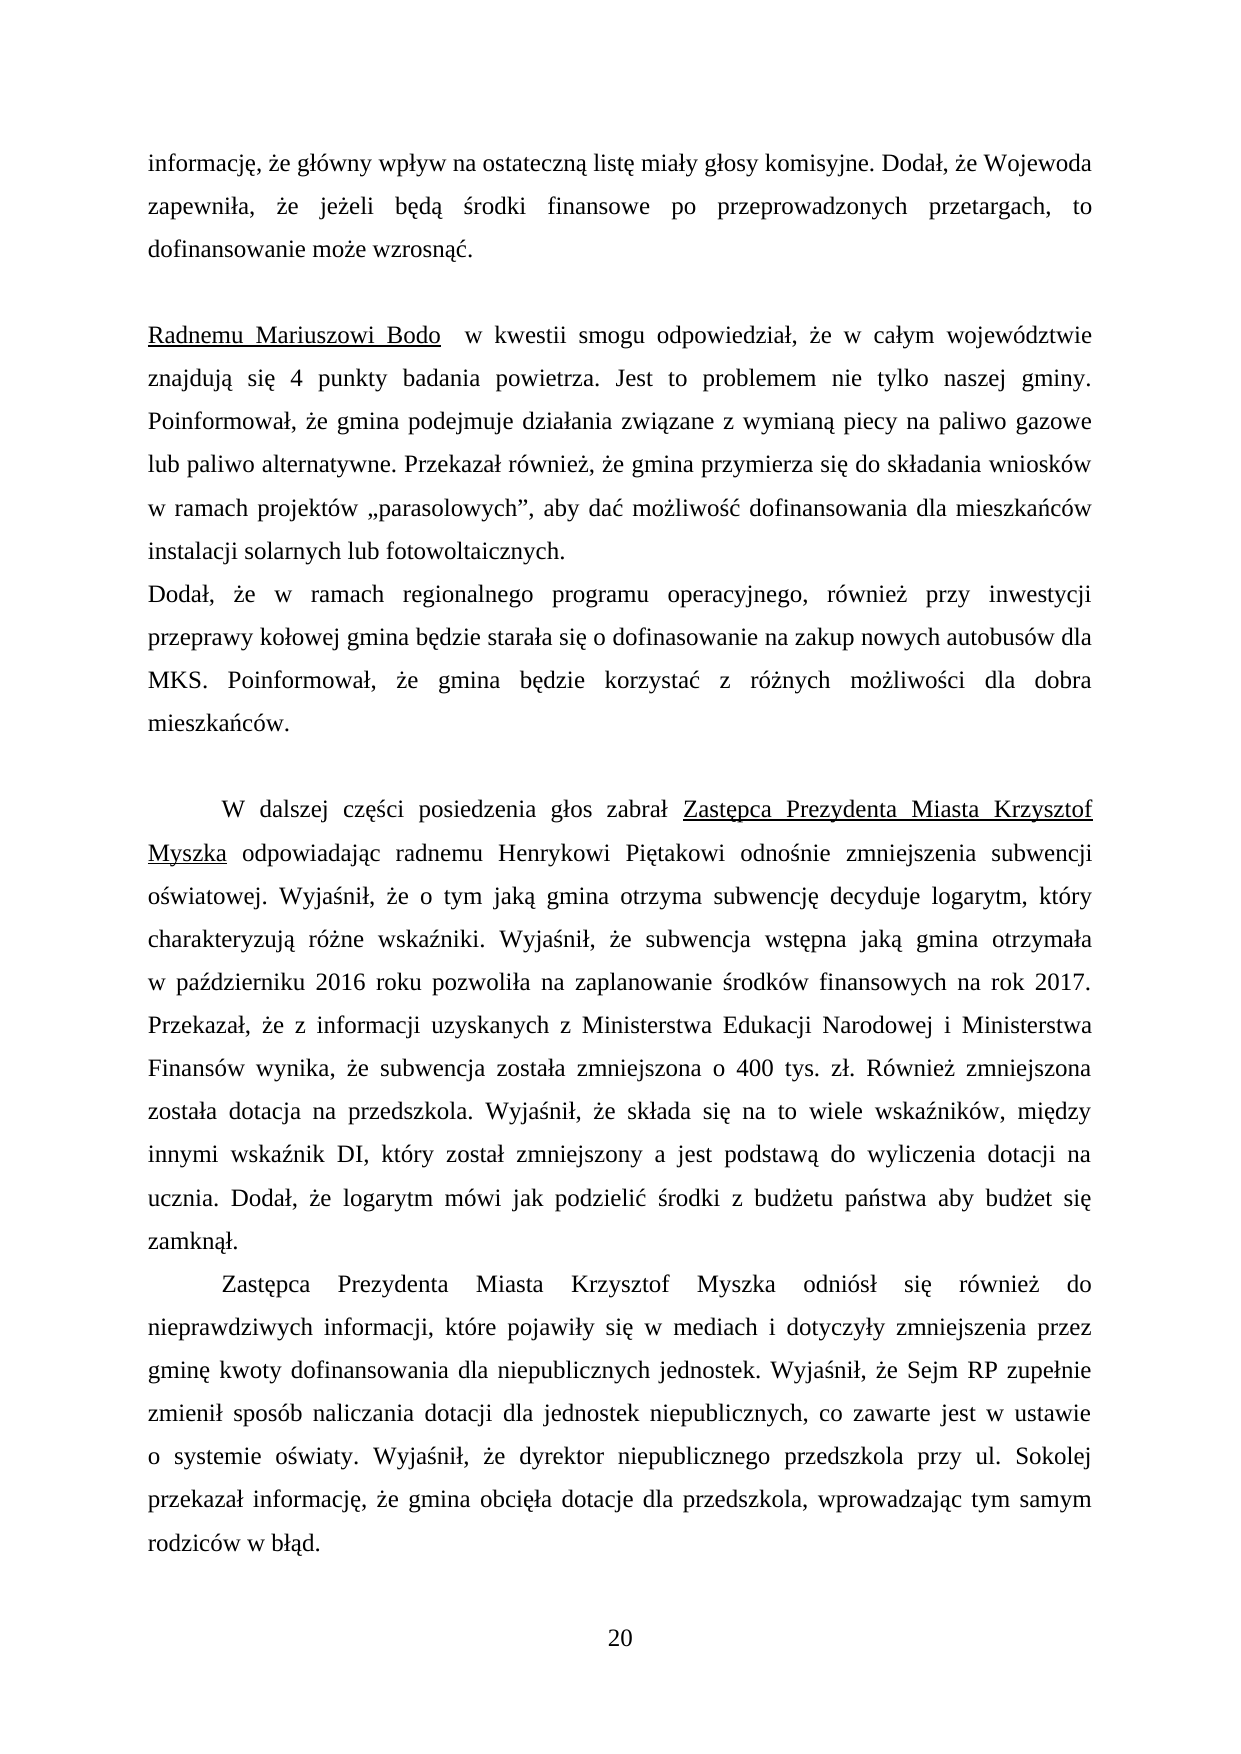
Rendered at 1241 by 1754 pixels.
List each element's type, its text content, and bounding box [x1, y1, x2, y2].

text Dodał, że w ramach regionalnego programu operacyjnego, również przy inwestycji przeprawy kołowej gmina będzie starała się o dofinasowanie na zakup nowych autobusów dla MKS. Poinformował, że gmina będzie korzystać z różnych możliwości dla dobra mieszkańców. [148, 579, 1093, 737]
text Zastępca Prezydenta Miasta Krzysztof Myszka odniósł się również do nieprawdziwych informacji, które pojawiły się w mediach i dotyczyły zmniejszenia przez gminę kwoty dofinansowania dla niepublicznych jednostek. Wyjaśnił, że Sejm RP zupełnie zmienił sposób naliczania dotacji dla jednostek niepublicznych, co zawarte jest w ustawie o systemie oświaty. Wyjaśnił, że dyrektor niepublicznego przedszkola przy ul. Sokolej przekazał informację, że gmina obcięła dotacje dla przedszkola, wprowadzając tym samym rodziców w błąd. [148, 1269, 1093, 1556]
text Radnemu Mariuszowi Bodo w kwestii smogu odpowiedział, że w całym województwie znajdują się 4 punkty badania powietrza. Jest to problemem nie tylko naszej gminy. Poinformował, że gmina podejmuje działania związane z wymianą piecy na paliwo gazowe lub paliwo alternatywne. Przekazał również, że gmina przymierza się do składania wniosków w ramach projektów „parasolowych”, aby dać możliwość dofinansowania dla mieszkańców instalacji solarnych lub fotowoltaicznych. [148, 320, 1093, 564]
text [148, 148, 1093, 263]
text W dalszej części posiedzenia głos zabrał Zastępca Prezydenta Miasta Krzysztof Myszka odpowiadając radnemu Henrykowi Piętakowi odnośnie zmniejszenia subwencji oświatowej. Wyjaśnił, że o tym jaką gmina otrzyma subwencję decyduje logarytm, który charakteryzują różne wskaźniki. Wyjaśnił, że subwencja wstępna jaką gmina otrzymała w październiku 2016 roku pozwoliła na zaplanowanie środków finansowych na rok 2017. Przekazał, że z informacji uzyskanych z Ministerstwa Edukacji Narodowej i Ministerstwa Finansów wynika, że subwencja została zmniejszona o 400 tys. zł. Również zmniejszona została dotacja na przedszkola. Wyjaśnił, że składa się na to wiele wskaźników, między innymi wskaźnik DI, który został zmniejszony a jest podstawą do wyliczenia dotacji na ucznia. Dodał, że logarytm mówi jak podzielić środki z budżetu państwa aby budżet się zamknął. [148, 794, 1093, 1254]
